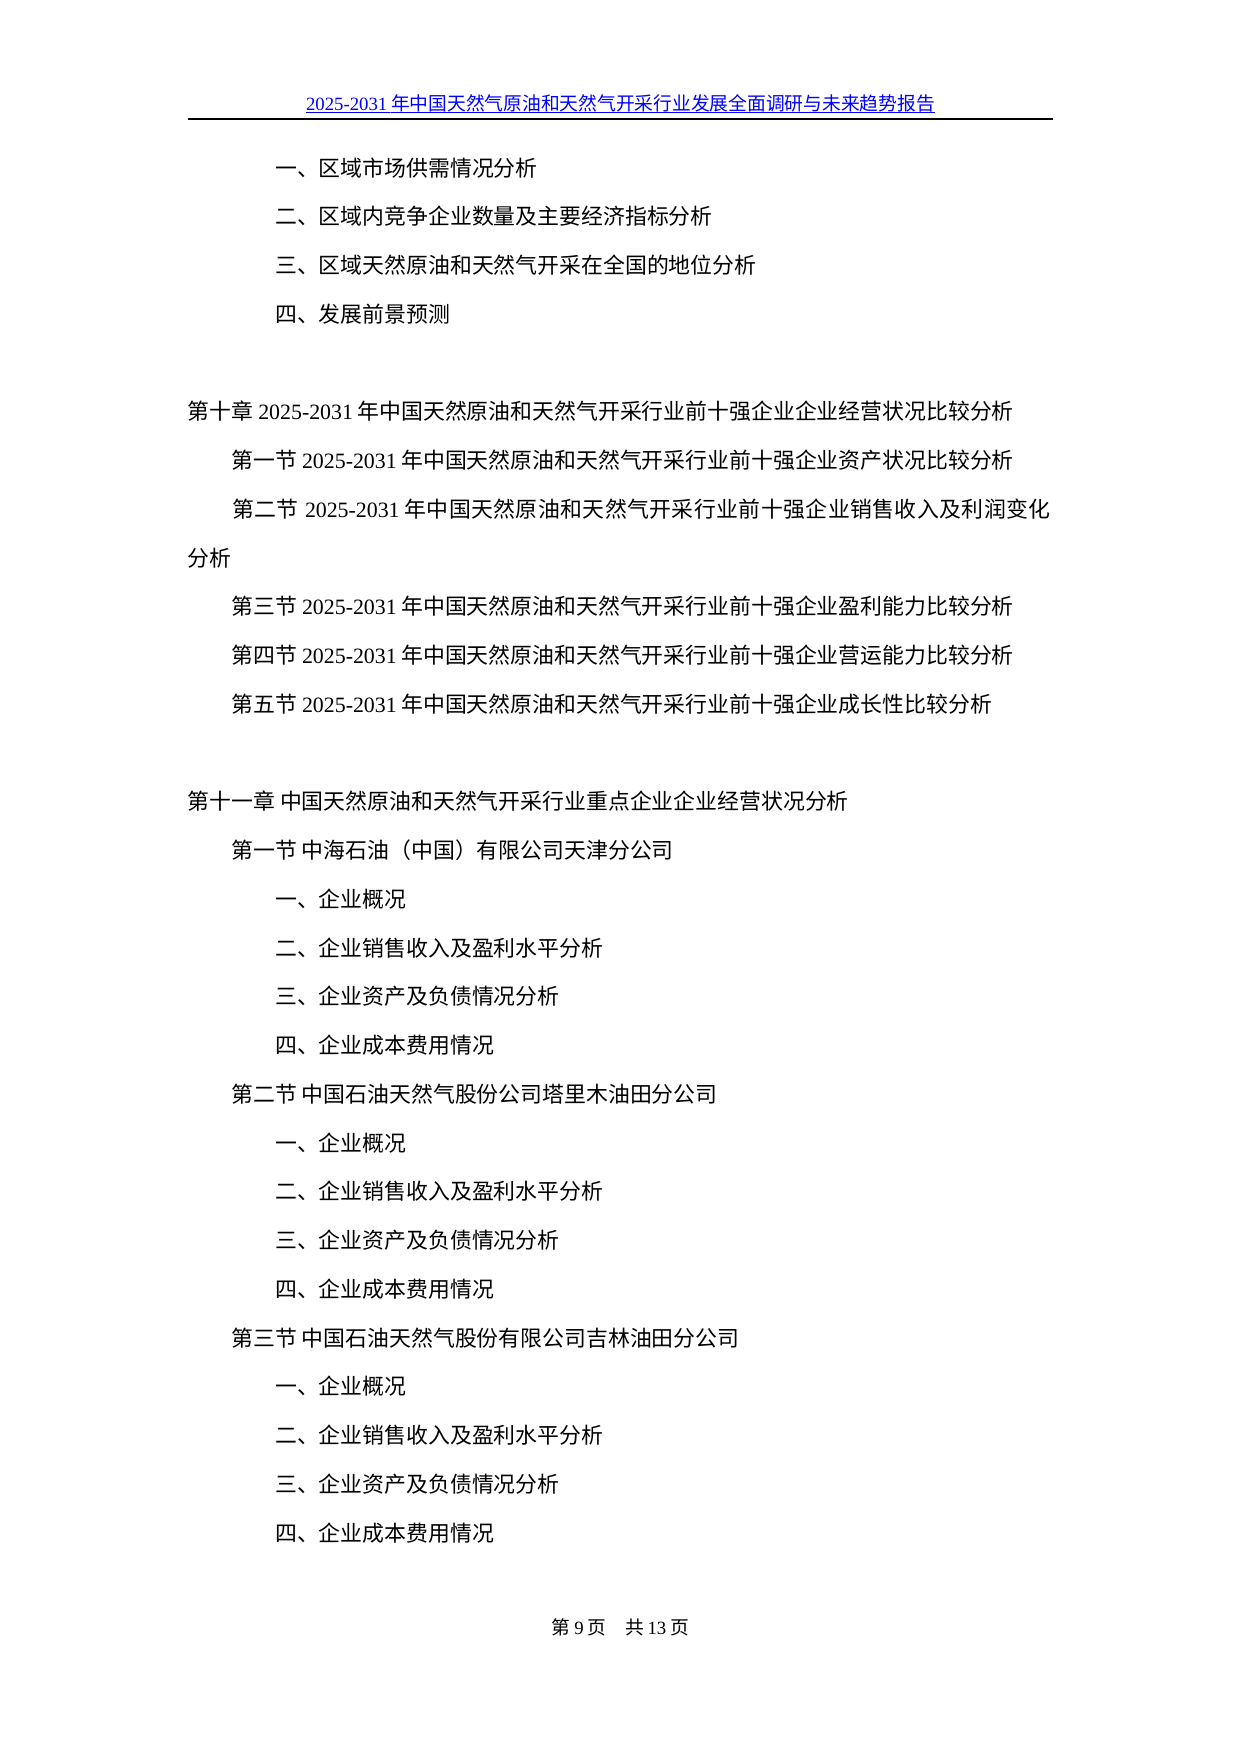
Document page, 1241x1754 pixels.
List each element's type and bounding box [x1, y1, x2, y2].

text [187, 150, 1053, 1548]
